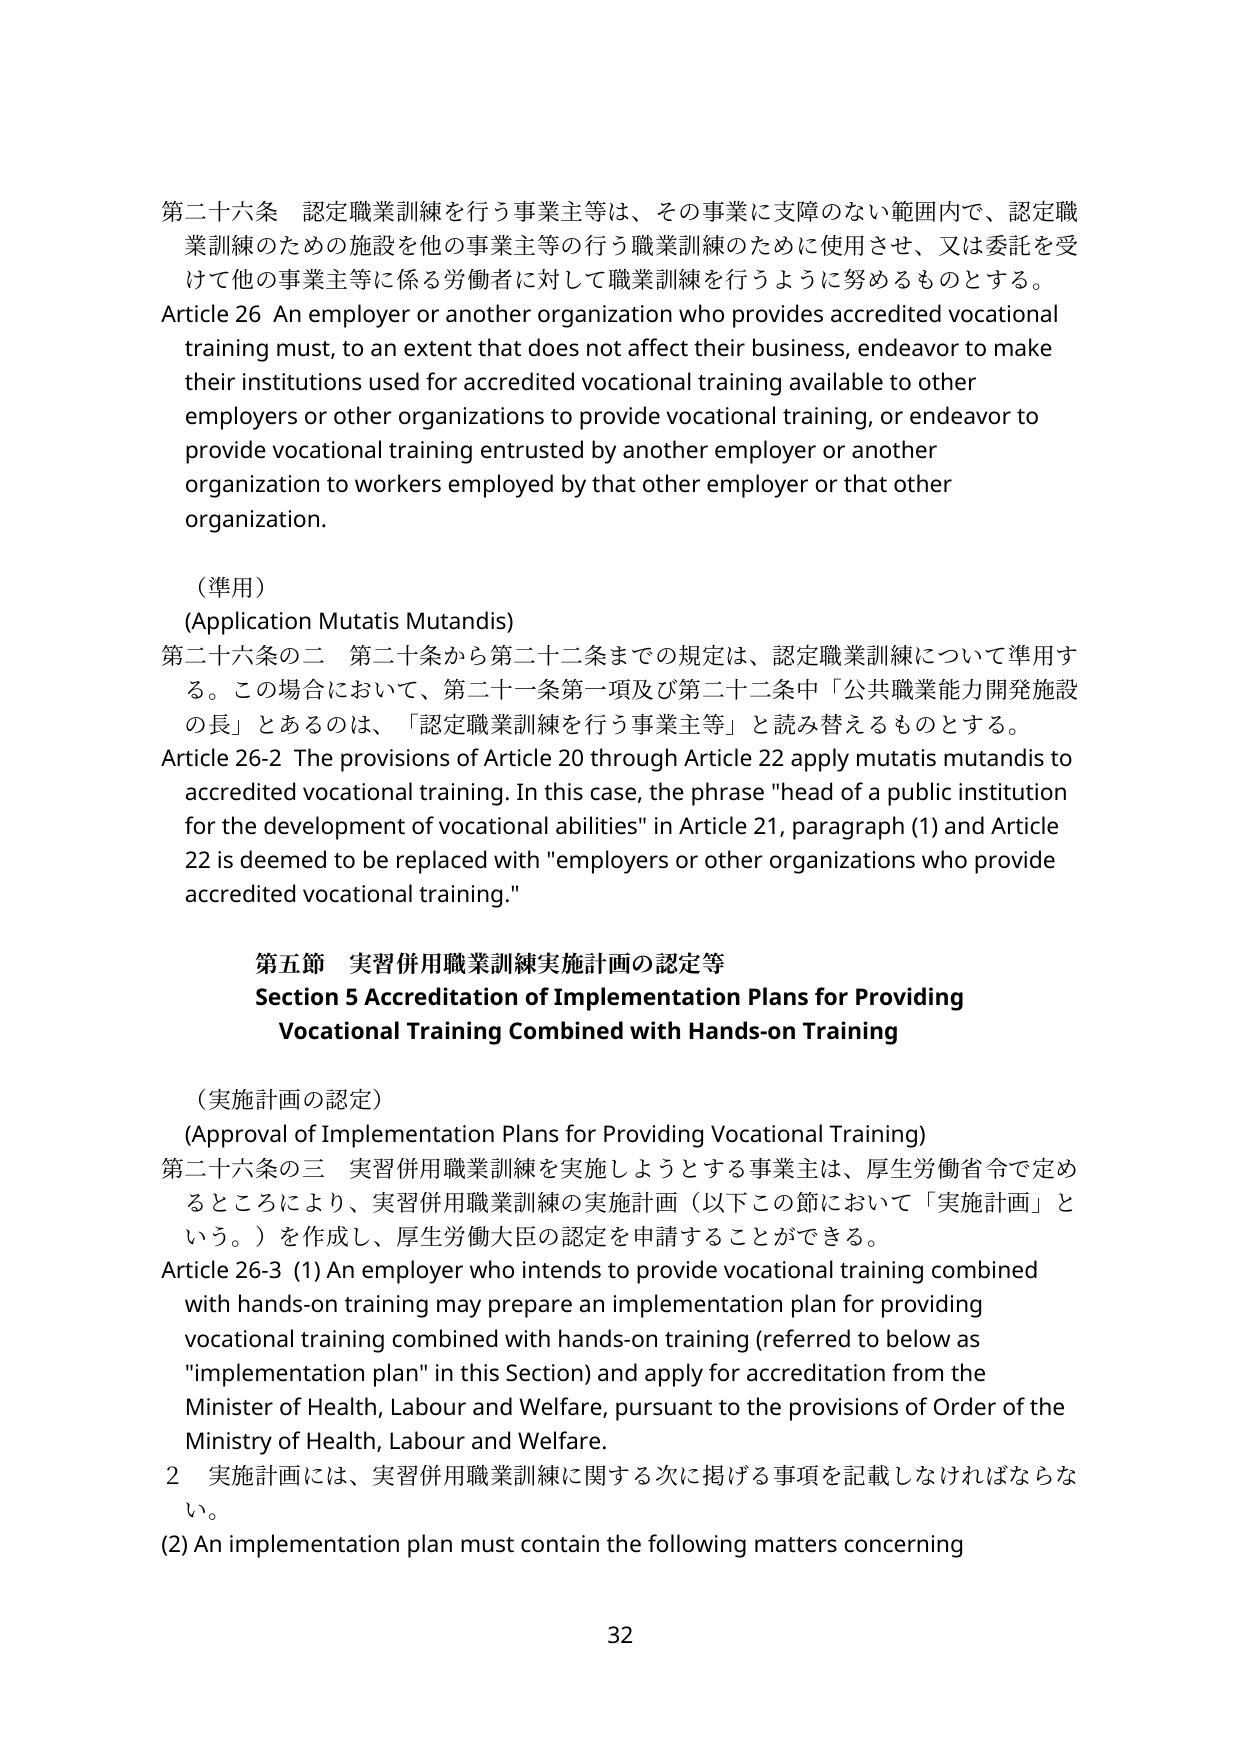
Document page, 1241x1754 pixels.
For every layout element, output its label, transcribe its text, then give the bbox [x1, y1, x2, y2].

text （準用） [184, 569, 1079, 604]
text 第二十六条の三 実習併用職業訓練を実施しようとする事業主は、厚生労働省令で定めるところにより、実習併用職業訓練の実施計画（以下この節において「実施計画」という。）を作成し、厚生労働大臣の認定を申請することができる。 [161, 1150, 1079, 1253]
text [161, 1526, 1079, 1560]
text Article 26 An employer or another organization who provides accredited vocational training must, to an extent that does not affect their business, endeavor to make their institutions used for accredited vocational training available to other employers or other organizations to provide vocational training, or endeavor to provide vocational training entrusted by another employer or another organization to workers employed by that other employer or that other organization. [161, 296, 1079, 535]
text （実施計画の認定） [184, 1082, 1079, 1116]
text Section 5 Accreditation of Implementation Plans for Providing Vocational Training Combined with Hands-on Training [253, 979, 1079, 1048]
text (Approval of Implementation Plans for Providing Vocational Training) [184, 1116, 1079, 1150]
text Article 26-2 The provisions of Article 20 through Article 22 apply mutatis mutandis to accredited vocational training. In this case, the phrase "head of a public institution for the development of vocational abilities" in Article 21, paragraph (1) and Article 22 is deemed to be replaced with "employers or other organizations who provide accredited vocational training." [161, 740, 1079, 911]
text 第五節 実習併用職業訓練実施計画の認定等 [253, 945, 1079, 979]
text 第二十六条 認定職業訓練を行う事業主等は、その事業に支障のない範囲内で、認定職業訓練のための施設を他の事業主等の行う職業訓練のために使用させ、又は委託を受けて他の事業主等に係る労働者に対して職業訓練を行うように努めるものとする。 [161, 194, 1079, 296]
text Article 26-3 (1) An employer who intends to provide vocational training combined with hands-on training may prepare an implementation plan for providing vocational training combined with hands-on training (referred to below as "implementation plan" in this Section) and apply for accreditation from the Minister of Health, Labour and Welfare, pursuant to the provisions of Order of the Ministry of Health, Labour and Welfare. [161, 1253, 1079, 1458]
text ２ 実施計画には、実習併用職業訓練に関する次に掲げる事項を記載しなければならない。 [161, 1458, 1079, 1526]
text 第二十六条の二 第二十条から第二十二条までの規定は、認定職業訓練について準用する。この場合において、第二十一条第一項及び第二十二条中「公共職業能力開発施設の長」とあるのは、「認定職業訓練を行う事業主等」と読み替えるものとする。 [161, 638, 1079, 740]
text (Application Mutatis Mutandis) [184, 604, 1079, 638]
